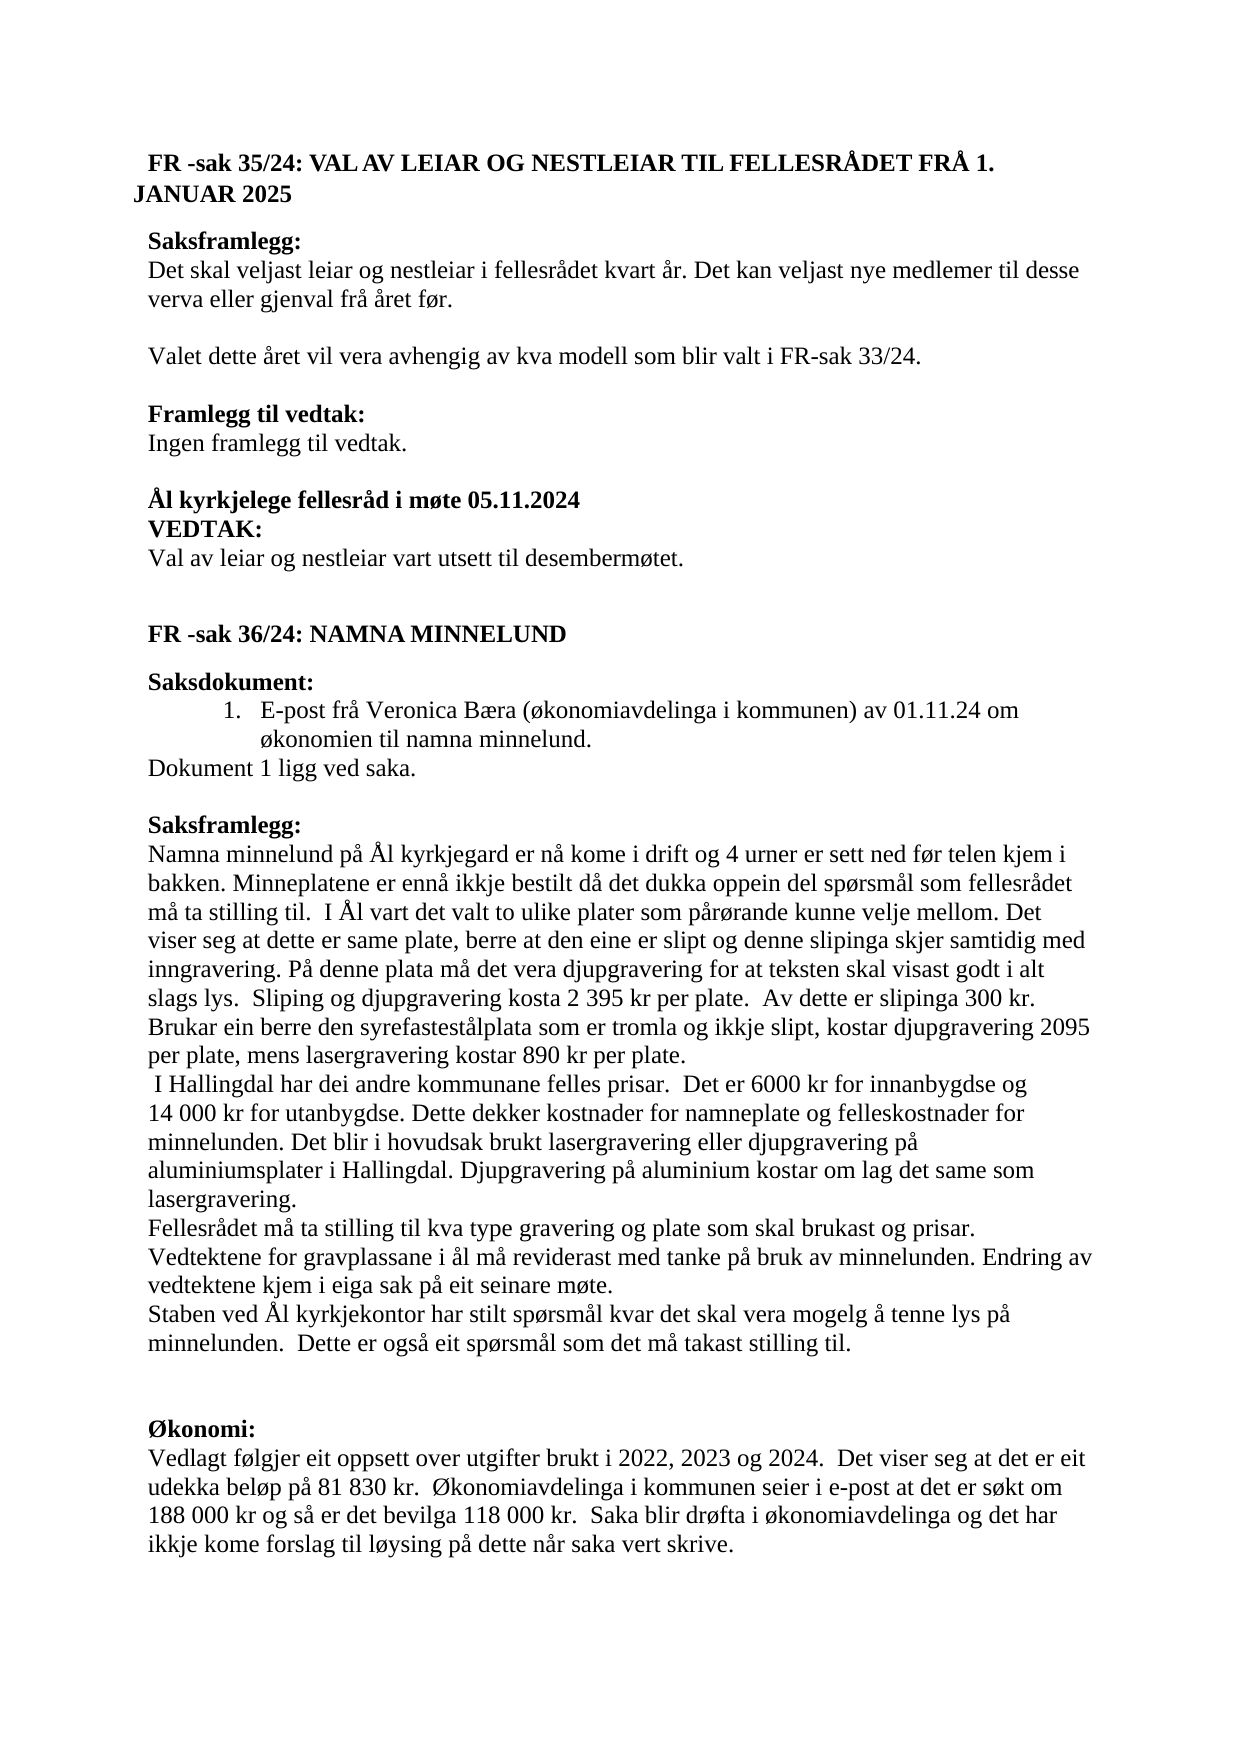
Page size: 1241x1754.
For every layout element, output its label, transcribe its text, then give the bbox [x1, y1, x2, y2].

text Ingen framlegg til vedtak. [148, 428, 1093, 456]
text Valet dette året vil vera avhengig av kva modell som blir valt i FR-sak 33/24. [148, 341, 1093, 370]
text Staben ved Ål kyrkjekontor har stilt spørsmål kvar det skal vera mogelg å tenne lys på minnelunden. Dette er også eit spørsmål som det må takast stilling til. [148, 1299, 1093, 1357]
list E-post frå Veronica Bæra (økonomiavdelinga i kommunen) av 01.11.24 om økonomien til namna minnelund. [223, 696, 1093, 753]
text Det skal veljast leiar og nestleiar i fellesrådet kvart år. Det kan veljast nye medlemer til desse verva eller gjenval frå året før. [148, 255, 1093, 313]
text Val av leiar og nestleiar vart utsett til desembermøtet. [148, 543, 1093, 571]
text VEDTAK: [148, 514, 1093, 543]
text Vedlagt følgjer eit oppsett over utgifter brukt i 2022, 2023 og 2024. Det viser seg at det er eit udekka beløp på 81 830 kr. Økonomiavdelinga i kommunen seier i e-post at det er søkt om 188 000 kr og så er det bevilga 118 000 kr. Saka blir drøfta i økonomiavdelinga og det har ikkje kome forslag til løysing på dette når saka vert skrive. [148, 1443, 1093, 1558]
text Namna minnelund på Ål kyrkjegard er nå kome i drift og 4 urner er sett ned før telen kjem i bakken. Minneplatene er ennå ikkje bestilt då det dukka oppein del spørsmål som fellesrådet må ta stilling til. I Ål vart det valt to ulike plater som pårørande kunne velje mellom. Det viser seg at dette er same plate, berre at den eine er slipt og denne slipinga skjer samtidig med inngravering. På denne plata må det vera djupgravering for at teksten skal visast godt i alt slags lys. Sliping og djupgravering kosta 2 395 kr per plate. Av dette er slipinga 300 kr. Brukar ein berre den syrefastestålplata som er tromla og ikkje slipt, kostar djupgravering 2095 per plate, mens lasergravering kostar 890 kr per plate. [148, 839, 1093, 1069]
text Framlegg til vedtak: [148, 399, 1093, 428]
text Saksframlegg: [148, 811, 1093, 839]
list FR -sak 36/24: NAMNA MINNELUND [133, 619, 1093, 648]
text I Hallingdal har dei andre kommunane felles prisar. Det er 6000 kr for innanbygdse og 14 000 kr for utanbygdse. Dette dekker kostnader for namneplate og felleskostnader for minnelunden. Det blir i hovudsak brukt lasergravering eller djupgravering på aluminiumsplater i Hallingdal. Djupgravering på aluminium kostar om lag det same som lasergravering. [148, 1069, 1093, 1213]
text Ål kyrkjelege fellesråd i møte 05.11.2024 [148, 485, 1093, 514]
text Saksframlegg: [148, 226, 1093, 255]
text Økonomi: [148, 1414, 1093, 1443]
text Dokument 1 ligg ved saka. [148, 753, 1093, 782]
text Saksdokument: [148, 667, 1093, 696]
text Fellesrådet må ta stilling til kva type gravering og plate som skal brukast og prisar. Vedtektene for gravplassane i ål må reviderast med tanke på bruk av minnelunden. Endring av vedtektene kjem i eiga sak på eit seinare møte. [148, 1213, 1093, 1299]
list FR -sak 35/24: VAL AV LEIAR OG NESTLEIAR TIL FELLESRÅDET FRÅ 1. JANUAR 2025 [133, 148, 1093, 207]
